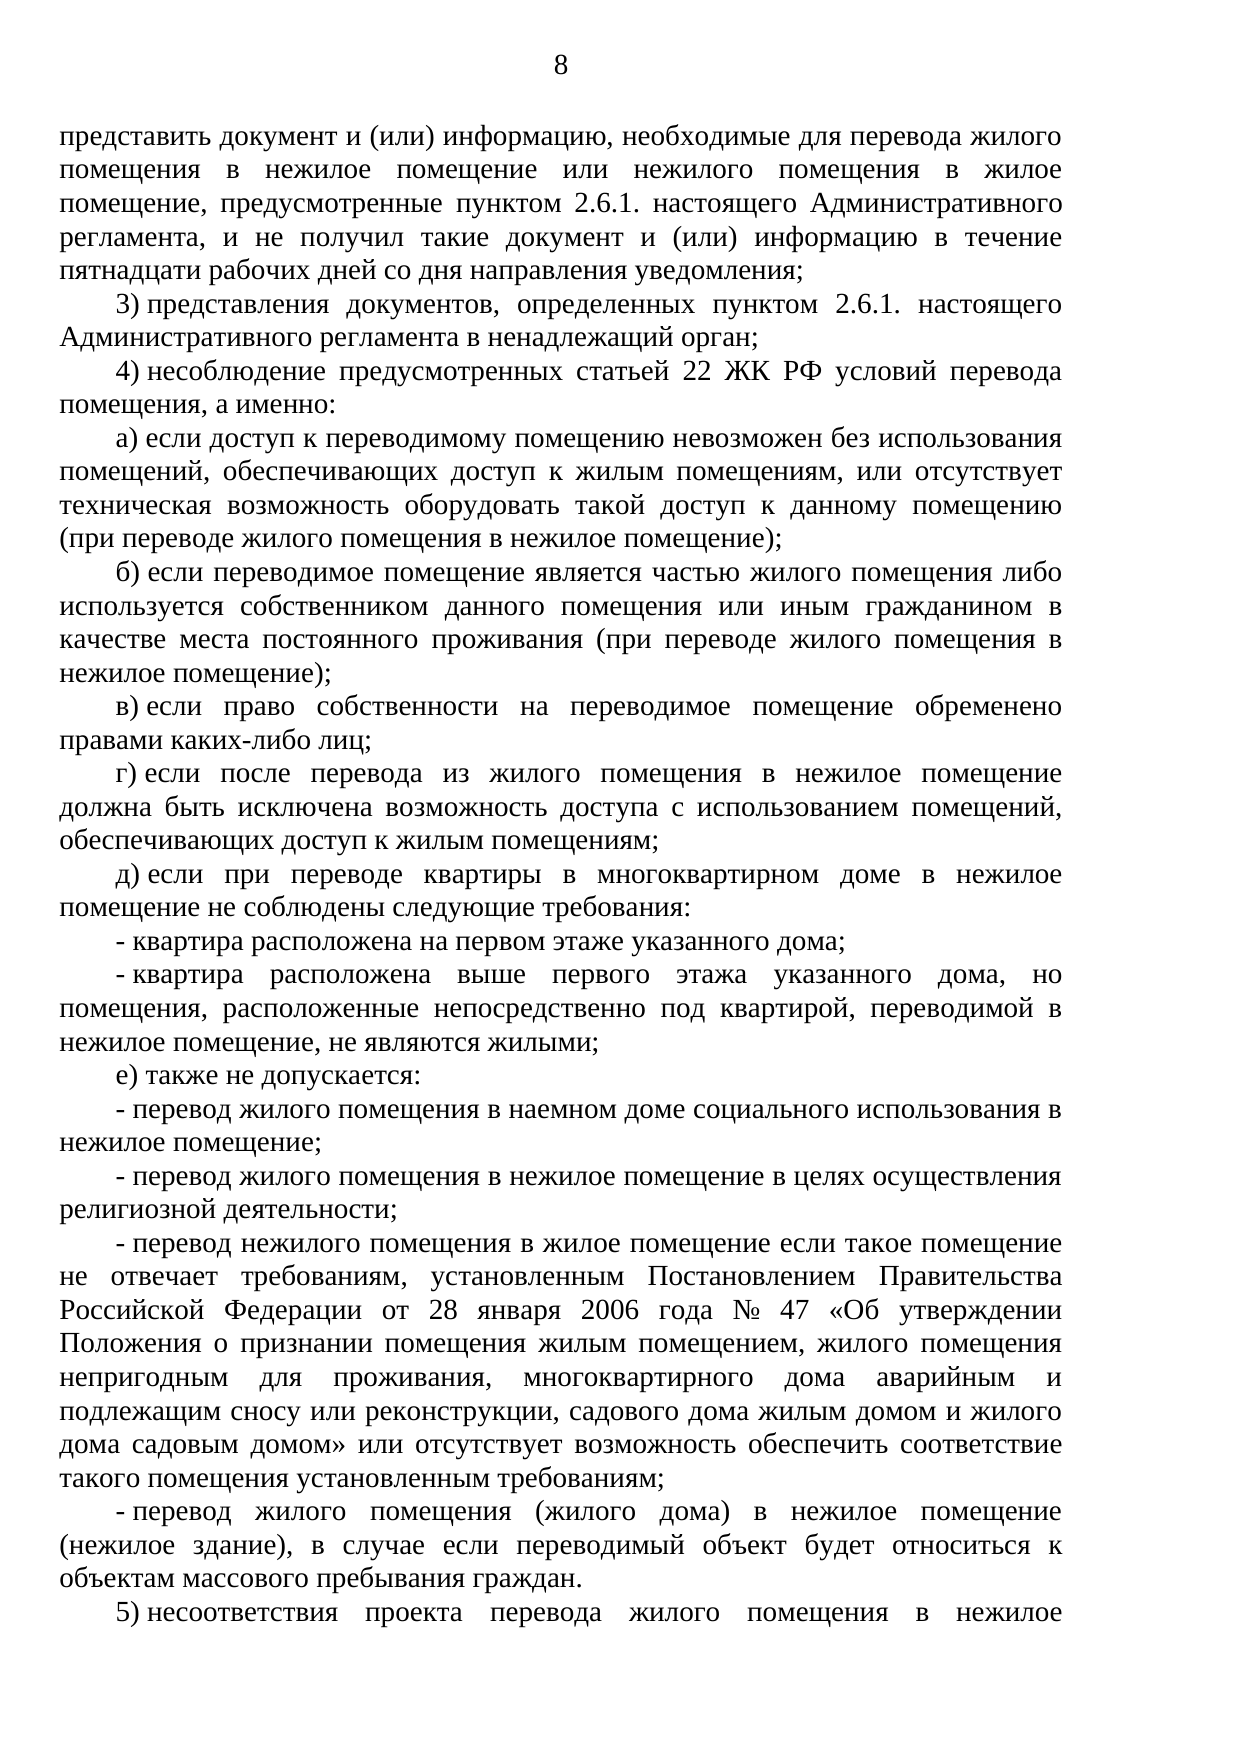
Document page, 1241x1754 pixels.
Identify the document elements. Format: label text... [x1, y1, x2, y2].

text - перевод жилого помещения (жилого дома) в нежилое помещение (нежилое здание), в случае если переводимый объект будет относиться к объектам массового пребывания граждан. [59, 1493, 1063, 1594]
text - перевод жилого помещения в нежилое помещение в целях осуществления религиозной деятельности; [59, 1158, 1063, 1225]
text 4) несоблюдение предусмотренных статьей 22 ЖК РФ условий перевода помещения, а именно: [59, 353, 1063, 420]
text 3) представления документов, определенных пунктом 2.6.1. настоящего Административного регламента в ненадлежащий орган; [59, 286, 1063, 353]
text - перевод нежилого помещения в жилое помещение если такое помещение не отвечает требованиям, установленным Постановлением Правительства Российской Федерации от 28 января 2006 года № 47 «Об утверждении Положения о признании помещения жилым помещением, жилого помещения непригодным для проживания, многоквартирного дома аварийным и подлежащим сносу или реконструкции, садового дома жилым домом и жилого дома садовым домом» или отсутствует возможность обеспечить соответствие такого помещения установленным требованиям; [59, 1225, 1063, 1493]
text е) также не допускается: [59, 1057, 1063, 1091]
text - квартира расположена выше первого этажа указанного дома, но помещения, расположенные непосредственно под квартирой, переводимой в нежилое помещение, не являются жилыми; [59, 957, 1063, 1057]
text - перевод жилого помещения в наемном доме социального использования в нежилое помещение; [59, 1091, 1063, 1158]
text б) если переводимое помещение является частью жилого помещения либо используется собственником данного помещения или иным гражданином в качестве места постоянного проживания (при переводе жилого помещения в нежилое помещение); [59, 554, 1063, 688]
text 5) несоответствия проекта перевода жилого помещения в нежилое помещение или нежилого помещения в жилое помещение требованиям законодательства. [59, 1594, 1063, 1627]
text в) если право собственности на переводимое помещение обременено правами каких-либо лиц; [59, 688, 1063, 755]
text г) если после перевода из жилого помещения в нежилое помещение должна быть исключена возможность доступа с использованием помещений, обеспечивающих доступ к жилым помещениям; [59, 755, 1063, 856]
text - квартира расположена на первом этаже указанного дома; [59, 923, 1063, 957]
text д) если при переводе квартиры в многоквартирном доме в нежилое помещение не соблюдены следующие требования: [59, 856, 1063, 923]
text а) если доступ к переводимому помещению невозможен без использования помещений, обеспечивающих доступ к жилым помещениям, или отсутствует техническая возможность оборудовать такой доступ к данному помещению (при переводе жилого помещения в нежилое помещение); [59, 420, 1063, 554]
